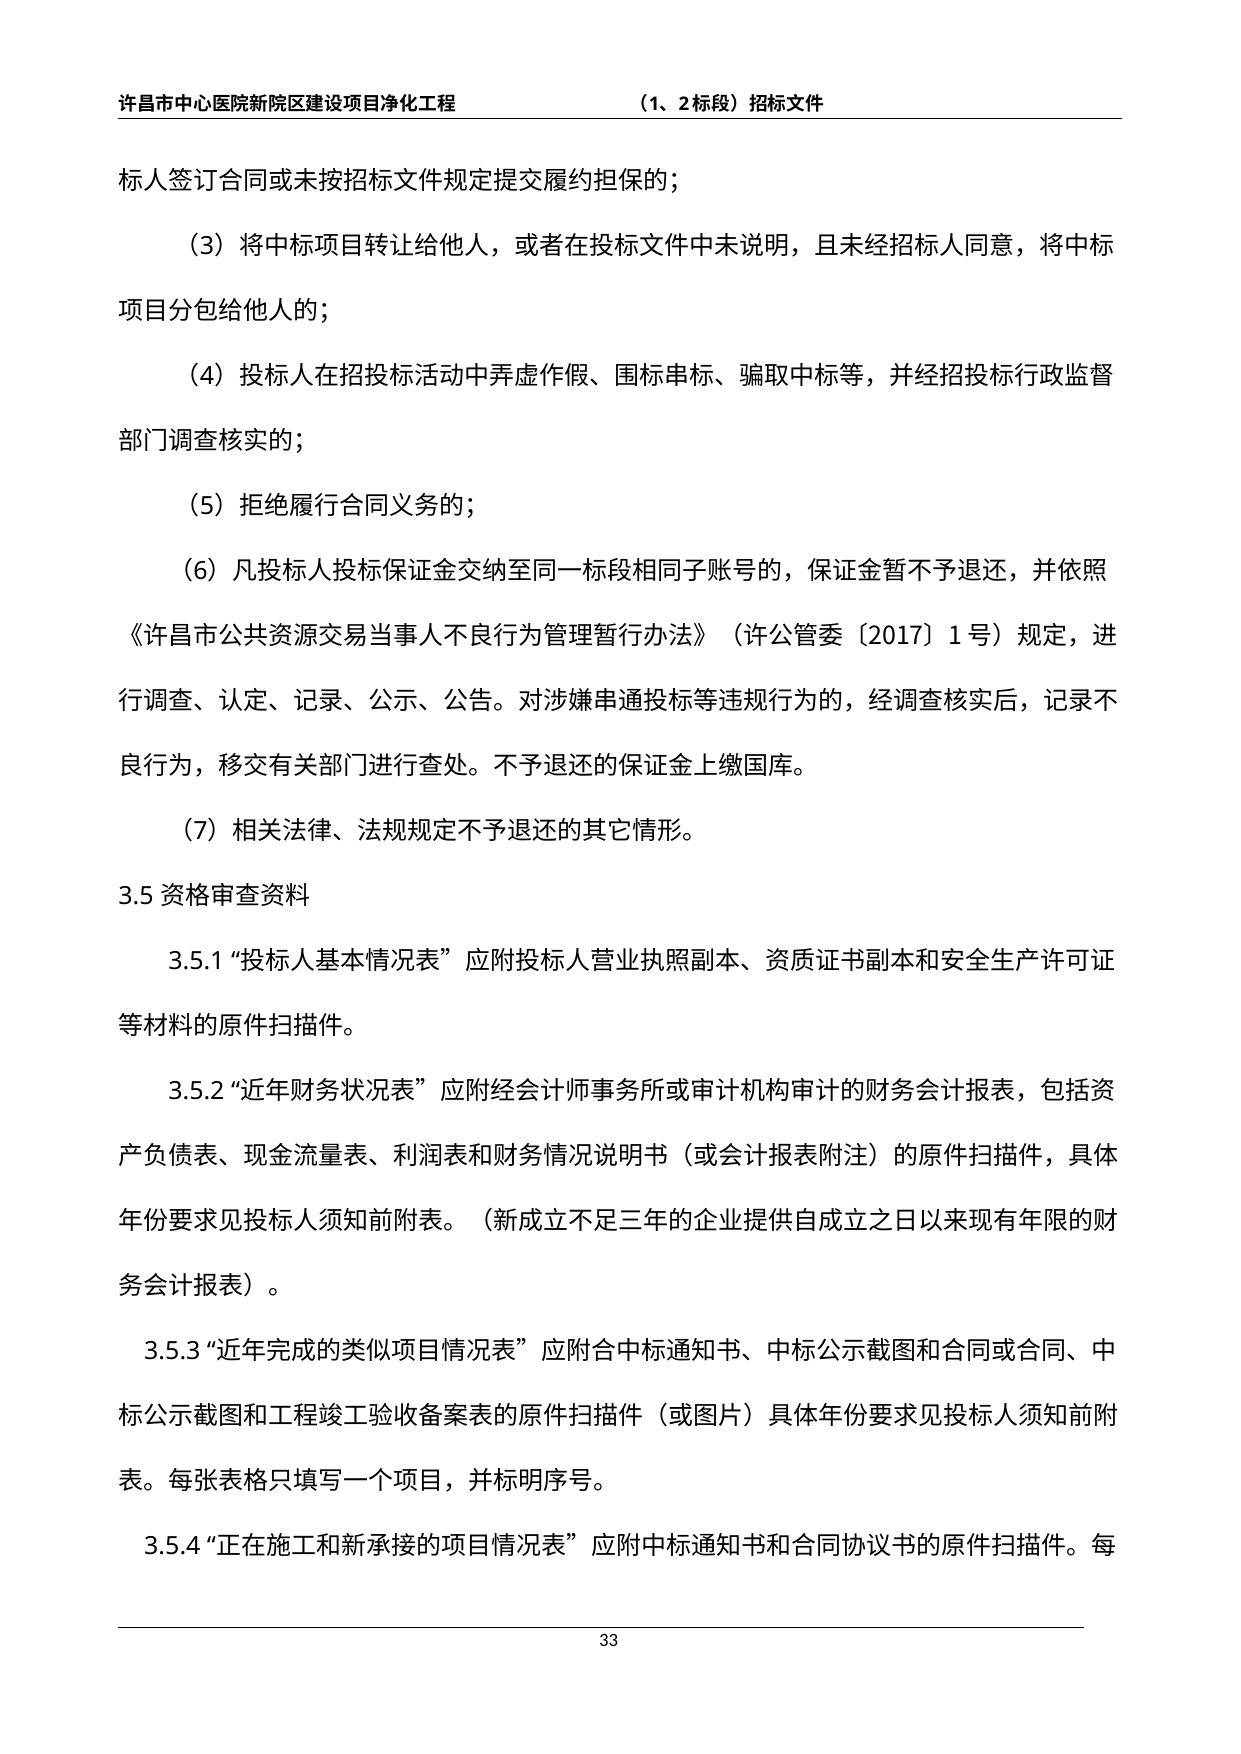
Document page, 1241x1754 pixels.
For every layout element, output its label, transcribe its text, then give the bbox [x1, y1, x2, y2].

text （6）凡投标人投标保证金交纳至同一标段相同子账号的，保证金暂不予退还，并依照《许昌市公共资源交易当事人不良行为管理暂行办法》（许公管委〔2017〕1号）规定，进行调查、认定、记录、公示、公告。对涉嫌串通投标等违规行为的，经调查核实后，记录不良行为，移交有关部门进行查处。不予退还的保证金上缴国库。 [118, 536, 1122, 796]
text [118, 146, 1122, 211]
text （7）相关法律、法规规定不予退还的其它情形。 [118, 796, 1122, 861]
text （4）投标人在招投标活动中弄虚作假、围标串标、骗取中标等，并经招投标行政监督部门调查核实的； [118, 341, 1122, 471]
text 3.5.3 “近年完成的类似项目情况表”应附合中标通知书、中标公示截图和合同或合同、中标公示截图和工程竣工验收备案表的原件扫描件（或图片）具体年份要求见投标人须知前附表。每张表格只填写一个项目，并标明序号。 [118, 1316, 1122, 1511]
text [118, 1511, 1122, 1576]
text 3.5.1 “投标人基本情况表”应附投标人营业执照副本、资质证书副本和安全生产许可证等材料的原件扫描件。 [118, 926, 1122, 1056]
text 3.5 资格审查资料 [118, 861, 1122, 926]
text （3）将中标项目转让给他人，或者在投标文件中未说明，且未经招标人同意，将中标项目分包给他人的； [118, 211, 1122, 341]
text （5）拒绝履行合同义务的； [118, 471, 1122, 536]
text 3.5.2 “近年财务状况表”应附经会计师事务所或审计机构审计的财务会计报表，包括资产负债表、现金流量表、利润表和财务情况说明书（或会计报表附注）的原件扫描件，具体年份要求见投标人须知前附表。（新成立不足三年的企业提供自成立之日以来现有年限的财务会计报表）。 [118, 1056, 1122, 1316]
